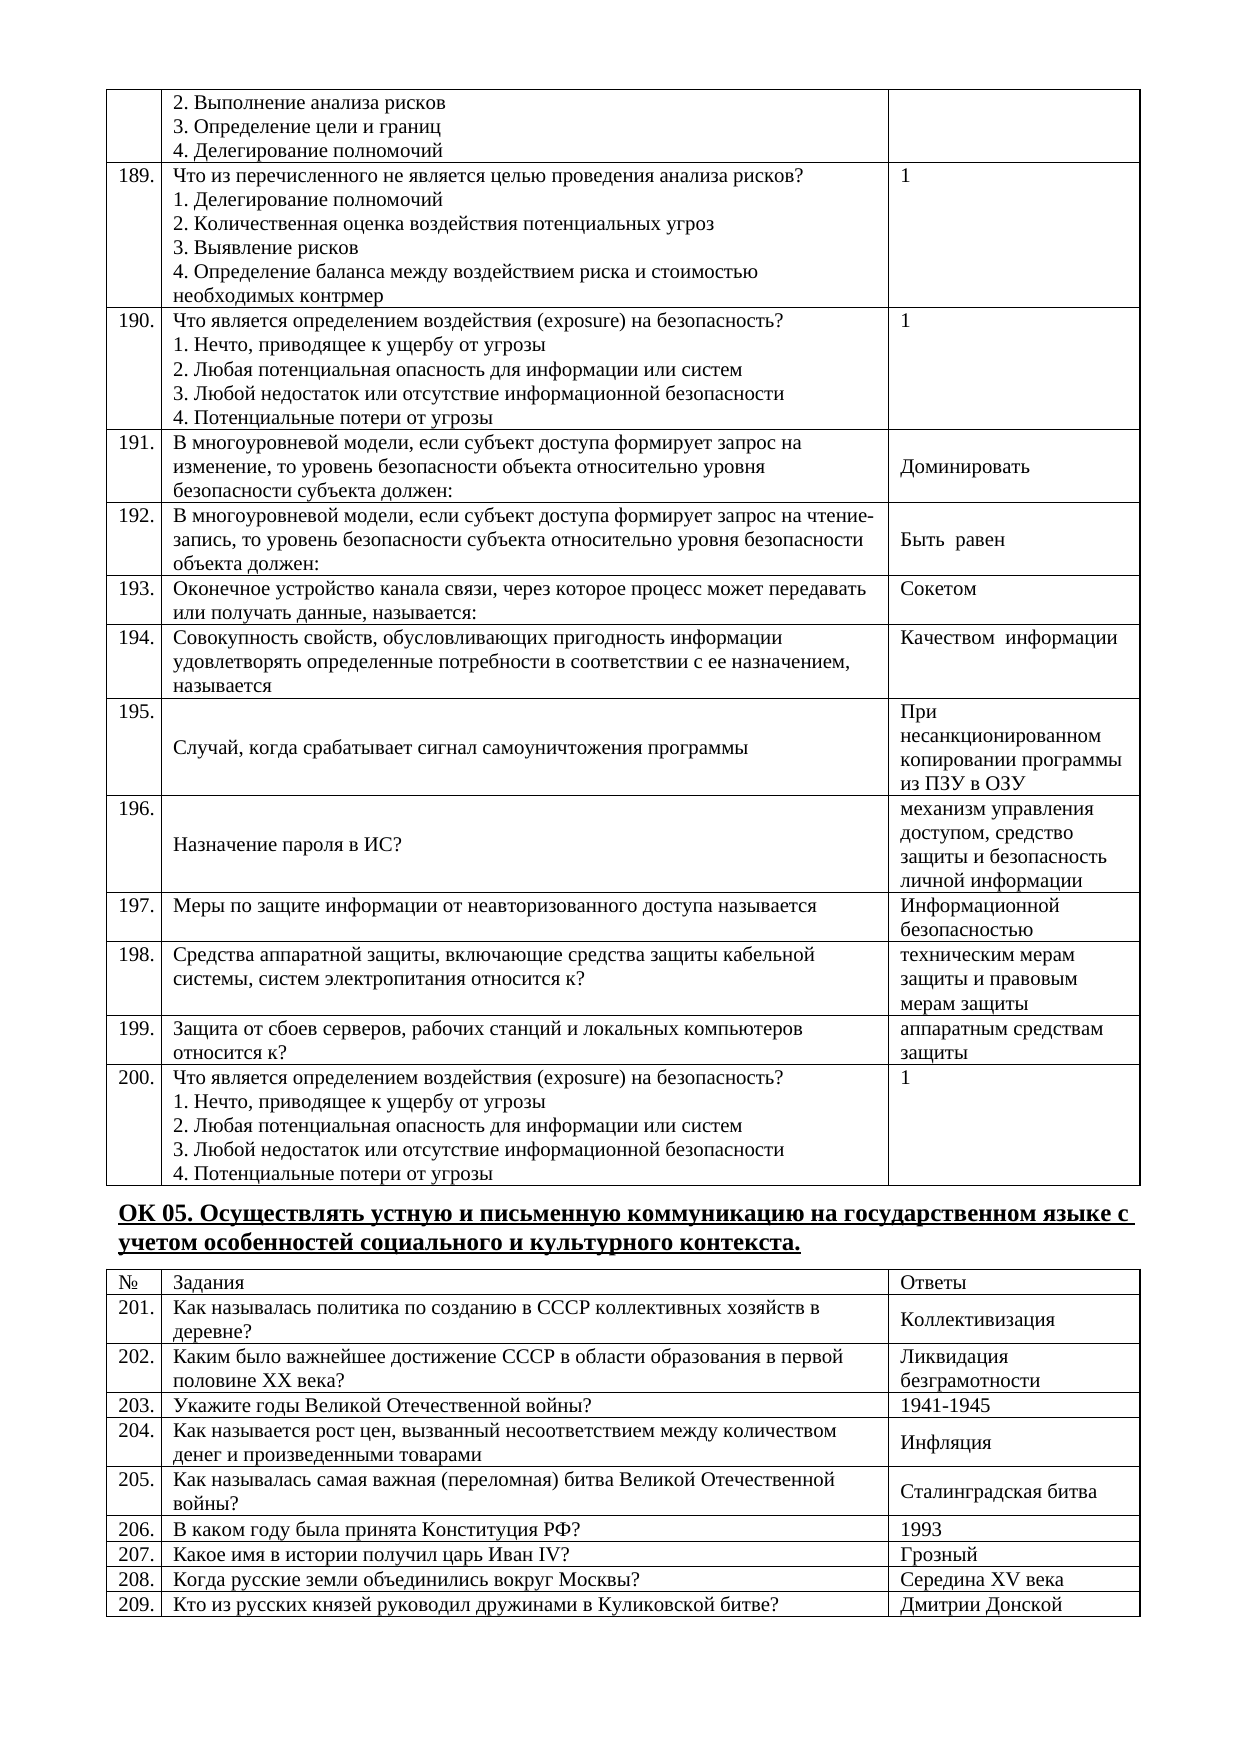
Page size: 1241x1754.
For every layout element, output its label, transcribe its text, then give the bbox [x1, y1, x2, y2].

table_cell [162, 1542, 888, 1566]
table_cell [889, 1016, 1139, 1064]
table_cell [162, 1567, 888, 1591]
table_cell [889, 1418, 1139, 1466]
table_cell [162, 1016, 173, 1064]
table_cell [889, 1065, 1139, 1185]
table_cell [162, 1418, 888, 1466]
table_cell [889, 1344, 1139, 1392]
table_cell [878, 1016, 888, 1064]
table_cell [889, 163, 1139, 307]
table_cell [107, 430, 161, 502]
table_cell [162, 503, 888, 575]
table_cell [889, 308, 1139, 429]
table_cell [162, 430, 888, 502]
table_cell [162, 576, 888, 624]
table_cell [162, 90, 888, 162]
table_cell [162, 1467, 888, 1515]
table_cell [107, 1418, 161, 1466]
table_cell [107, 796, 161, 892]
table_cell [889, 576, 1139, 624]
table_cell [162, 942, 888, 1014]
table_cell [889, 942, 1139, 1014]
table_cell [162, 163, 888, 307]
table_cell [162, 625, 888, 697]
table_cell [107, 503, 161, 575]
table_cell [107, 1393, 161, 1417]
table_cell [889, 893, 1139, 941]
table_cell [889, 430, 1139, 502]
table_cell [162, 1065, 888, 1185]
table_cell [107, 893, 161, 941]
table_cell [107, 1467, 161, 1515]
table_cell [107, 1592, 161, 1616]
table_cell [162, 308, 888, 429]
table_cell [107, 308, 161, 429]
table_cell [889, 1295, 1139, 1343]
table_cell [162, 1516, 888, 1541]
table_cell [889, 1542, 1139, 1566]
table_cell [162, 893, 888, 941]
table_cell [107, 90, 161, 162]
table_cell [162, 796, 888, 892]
subtitle ОК 05. Осуществлять устную и письменную коммуникацию на государственном языке с учетом особенностей социального и культурного контекста. [118, 1198, 1181, 1256]
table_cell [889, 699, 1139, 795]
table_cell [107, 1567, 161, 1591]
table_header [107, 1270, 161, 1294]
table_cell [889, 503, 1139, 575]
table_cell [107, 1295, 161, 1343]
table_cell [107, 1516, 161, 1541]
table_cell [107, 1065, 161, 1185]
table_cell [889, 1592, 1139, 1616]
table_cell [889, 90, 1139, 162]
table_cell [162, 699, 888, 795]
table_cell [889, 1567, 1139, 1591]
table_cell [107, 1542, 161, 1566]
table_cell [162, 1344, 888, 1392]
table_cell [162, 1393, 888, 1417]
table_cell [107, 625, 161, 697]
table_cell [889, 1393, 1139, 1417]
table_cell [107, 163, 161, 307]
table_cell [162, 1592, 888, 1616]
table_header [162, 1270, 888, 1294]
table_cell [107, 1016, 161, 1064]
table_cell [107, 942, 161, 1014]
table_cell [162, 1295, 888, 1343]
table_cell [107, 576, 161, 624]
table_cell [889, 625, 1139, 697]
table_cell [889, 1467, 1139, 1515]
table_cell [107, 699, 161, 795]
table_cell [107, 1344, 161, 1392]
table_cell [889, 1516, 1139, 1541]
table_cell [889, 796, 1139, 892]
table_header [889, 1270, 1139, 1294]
